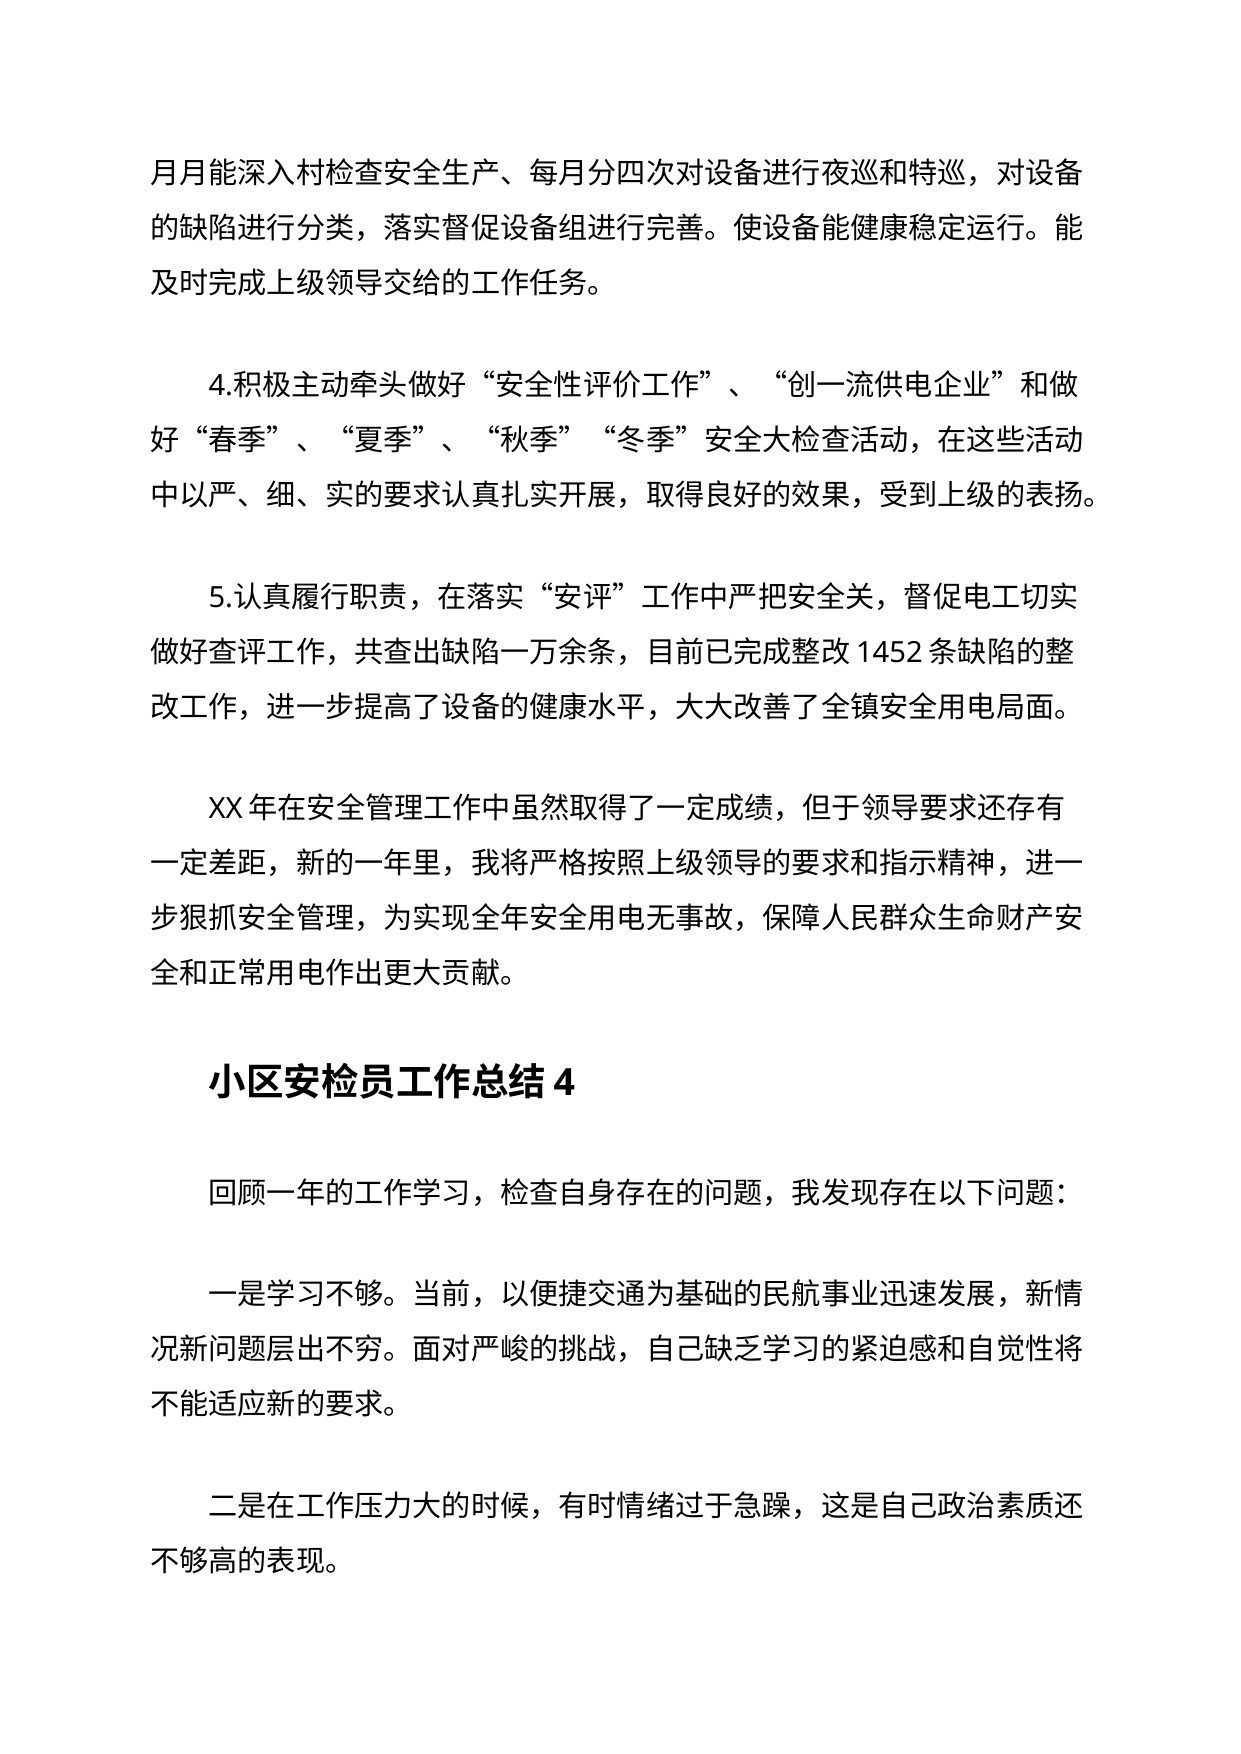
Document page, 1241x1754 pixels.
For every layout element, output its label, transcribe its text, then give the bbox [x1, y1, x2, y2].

text 一是学习不够。当前，以便捷交通为基础的民航事业迅速发展，新情况新问题层出不穷。面对严峻的挑战，自己缺乏学习的紧迫感和自觉性将不能适应新的要求。 [150, 1271, 1090, 1423]
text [150, 150, 1090, 302]
text 5.认真履行职责，在落实“安评”工作中严把安全关，督促电工切实做好查评工作，共查出缺陷一万余条，目前已完成整改1452条缺陷的整改工作，进一步提高了设备的健康水平，大大改善了全镇安全用电局面。 [150, 573, 1090, 726]
text 4.积极主动牵头做好“安全性评价工作”、“创一流供电企业”和做好“春季”、“夏季”、“秋季”“冬季”安全大检查活动，在这些活动中以严、细、实的要求认真扎实开展，取得良好的效果，受到上级的表扬。 [150, 362, 1090, 514]
text 二是在工作压力大的时候，有时情绪过于急躁，这是自己政治素质还不够高的表现。 [150, 1482, 1090, 1580]
text XX年在安全管理工作中虽然取得了一定成绩，但于领导要求还存有一定差距，新的一年里，我将严格按照上级领导的要求和指示精神，进一步狠抓安全管理，为实现全年安全用电无事故，保障人民群众生命财产安全和正常用电作出更大贡献。 [150, 785, 1090, 992]
text 小区安检员工作总结4 [150, 1052, 1090, 1106]
text 回顾一年的工作学习，检查自身存在的问题，我发现存在以下问题： [150, 1169, 1090, 1211]
